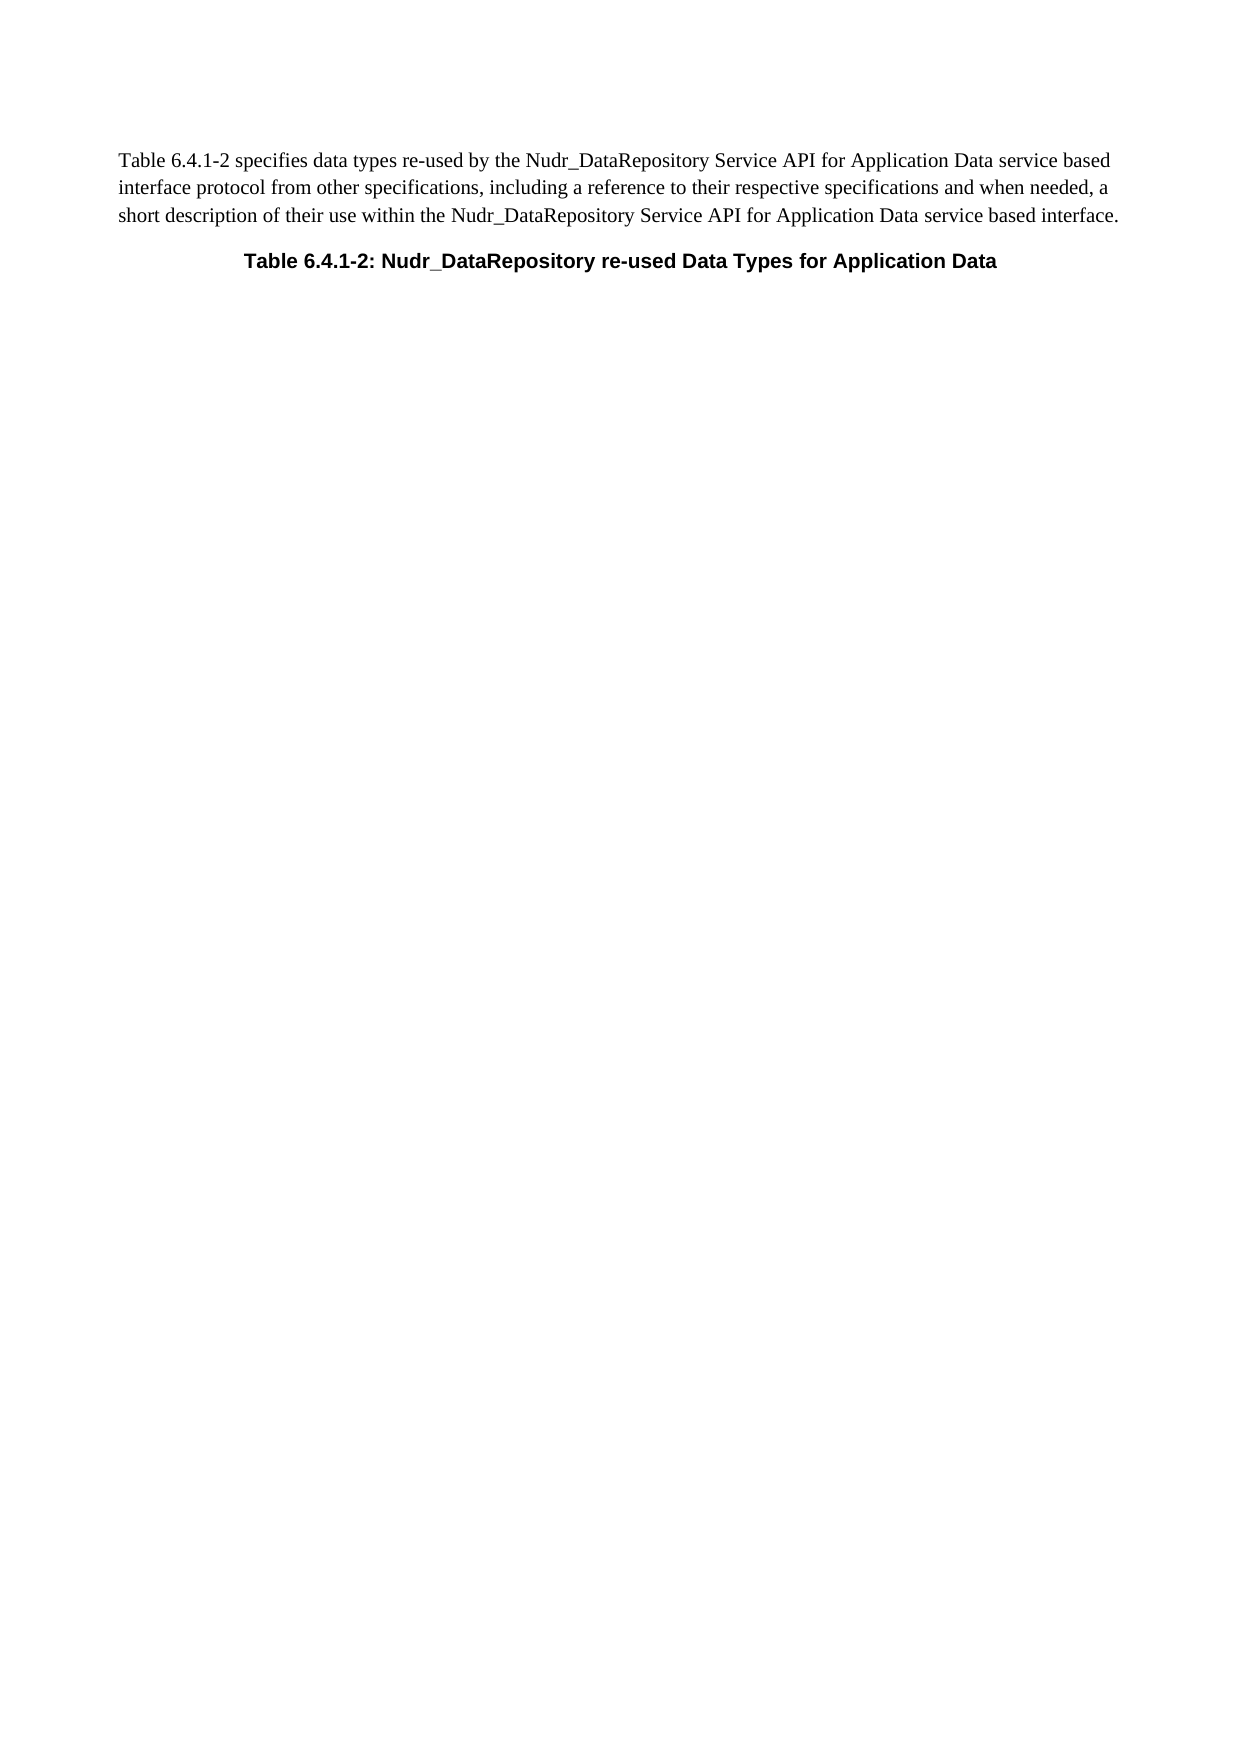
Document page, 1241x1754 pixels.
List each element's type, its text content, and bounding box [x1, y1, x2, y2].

text Table 6.4.1-2 specifies data types re-used by the Nudr_DataRepository Service API for Application Data service based interface protocol from other specifications, including a reference to their respective specifications and when needed, a short description of their use within the Nudr_DataRepository Service API for Application Data service based interface. [118, 148, 1122, 227]
text Table 6.4.1-2: Nudr_DataRepository re-used Data Types for Application Data [118, 249, 1122, 273]
